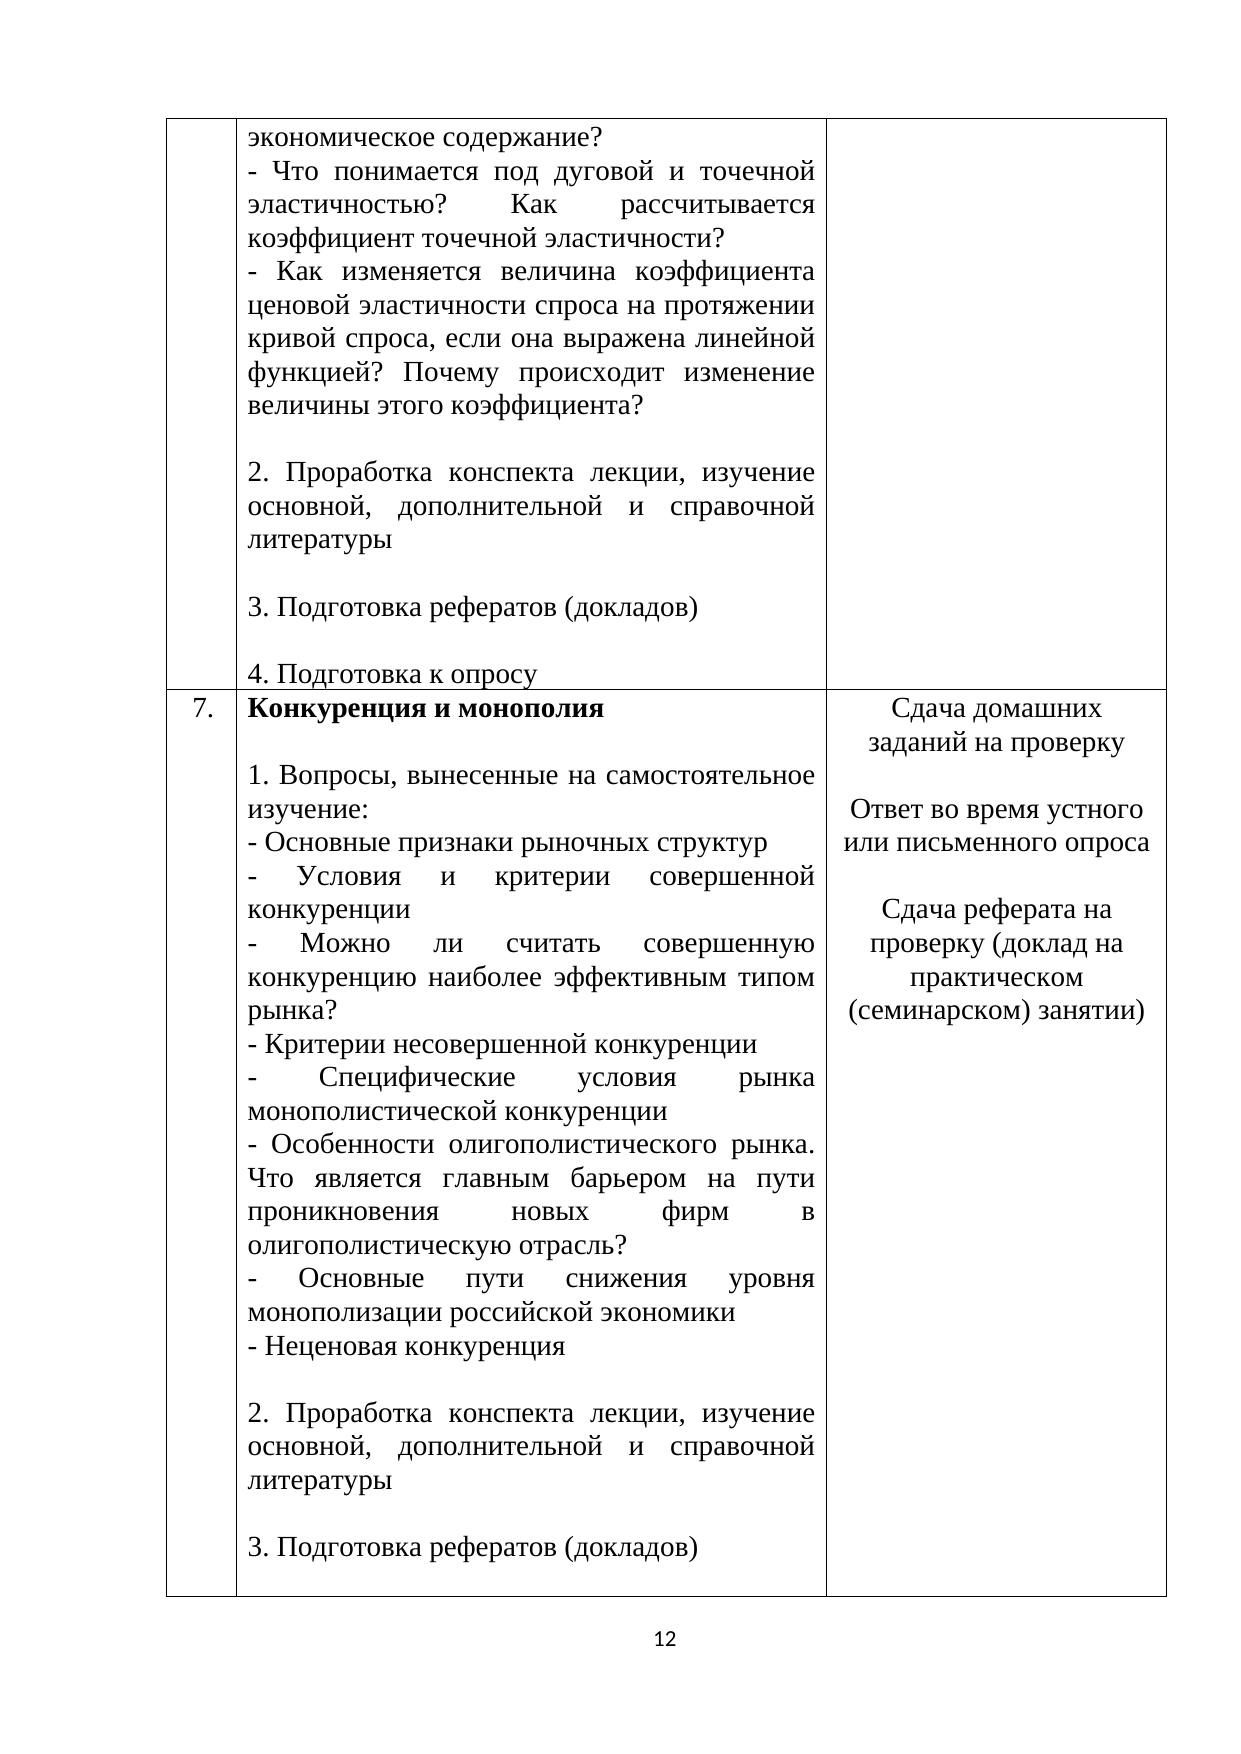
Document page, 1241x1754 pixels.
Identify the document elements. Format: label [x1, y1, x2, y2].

table_cell [167, 690, 236, 1596]
table_cell [167, 119, 236, 689]
table_cell [237, 119, 826, 689]
table_cell [237, 690, 826, 1596]
table_cell [827, 690, 1166, 1596]
table_cell [827, 119, 1166, 689]
